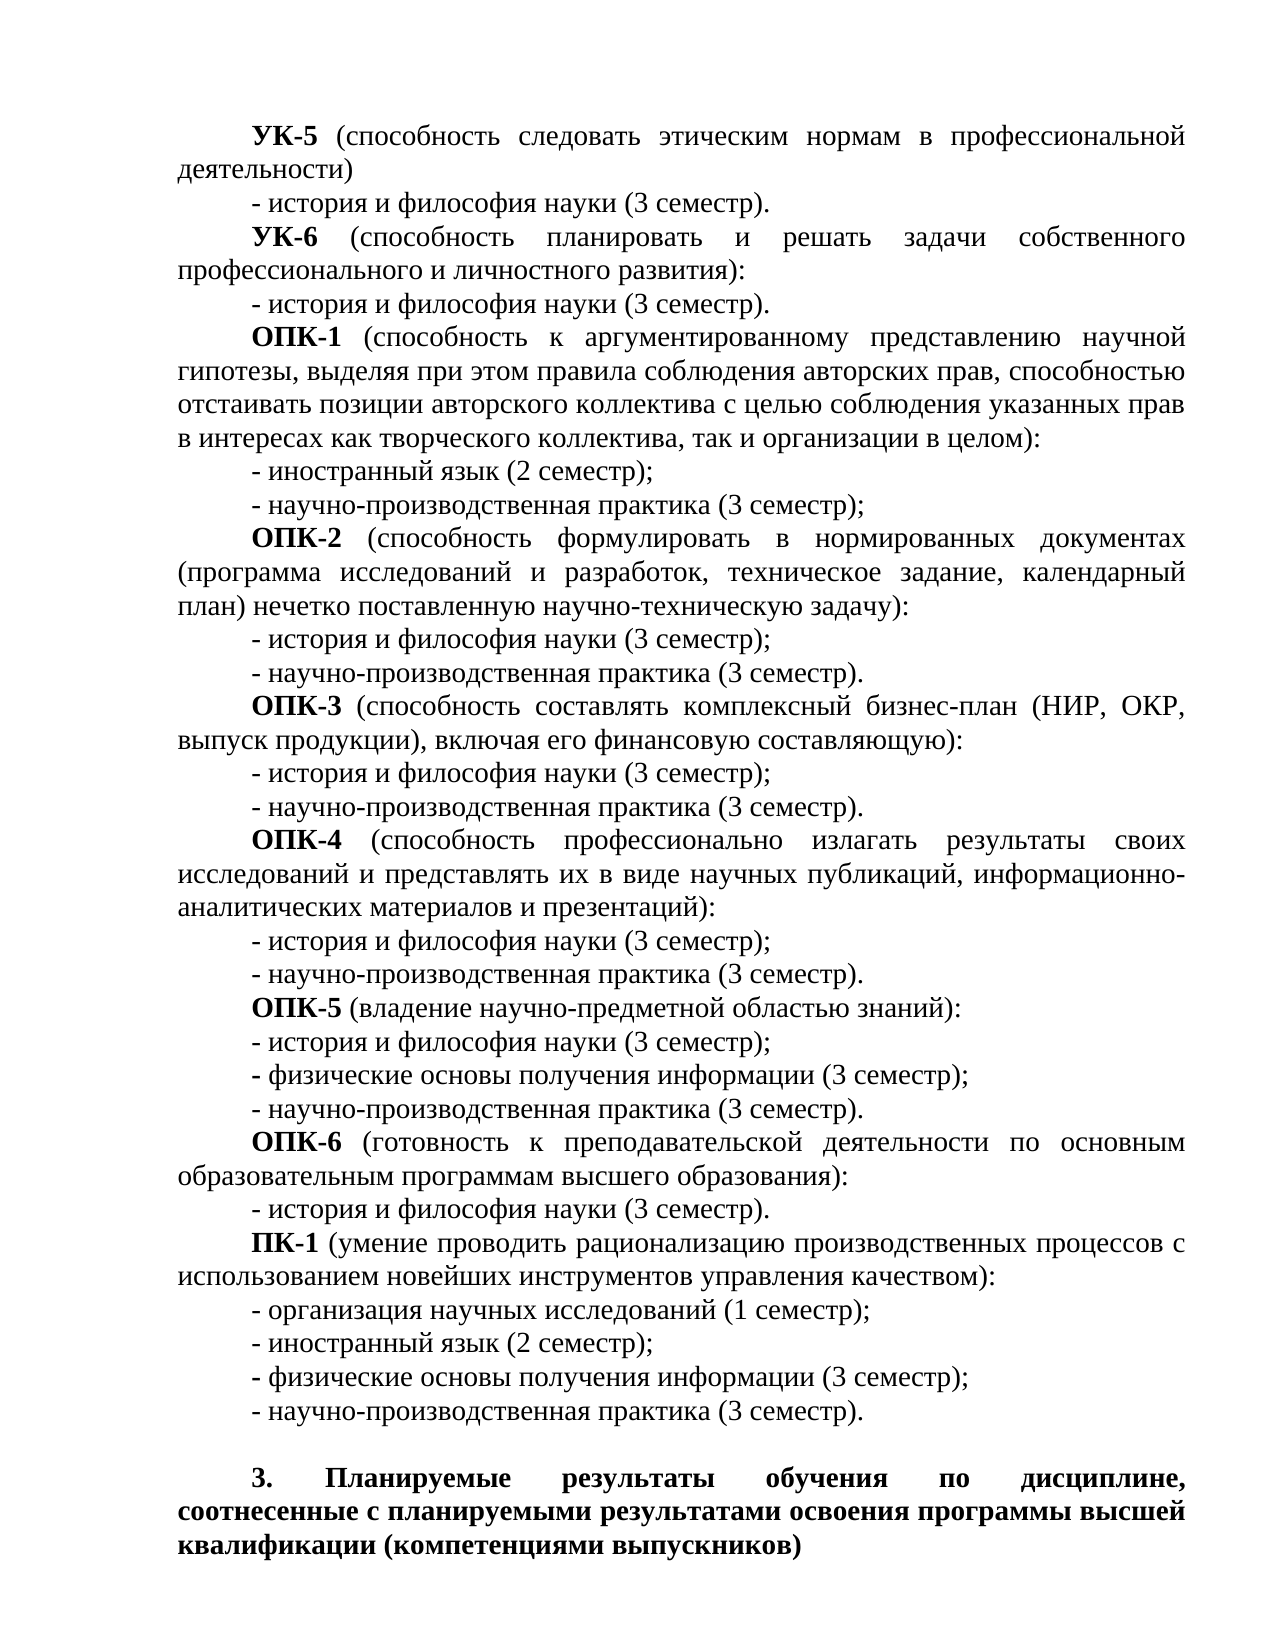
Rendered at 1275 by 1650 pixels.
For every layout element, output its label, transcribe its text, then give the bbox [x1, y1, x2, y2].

text - история и философия науки (3 семестр). [177, 185, 1186, 219]
text ОПК-2 (способность формулировать в нормированных документах (программа исследований и разработок, техническое задание, календарный план) нечетко поставленную научно-техническую задачу): [177, 521, 1186, 621]
text ОПК-4 (способность профессионально излагать результаты своих исследований и представлять их в виде научных публикаций, информационно-аналитических материалов и презентаций): [177, 822, 1186, 923]
text - история и философия науки (3 семестр); [177, 1024, 1186, 1057]
text ОПК-3 (способность составлять комплексный бизнес-план (НИР, ОКР, выпуск продукции), включая его финансовую составляющую): [177, 688, 1186, 755]
text - история и философия науки (3 семестр); [177, 923, 1186, 957]
text - научно-производственная практика (3 семестр). [177, 655, 1186, 688]
text - история и философия науки (3 семестр); [177, 755, 1186, 789]
text - организация научных исследований (1 семестр); [177, 1292, 1186, 1326]
text УК-6 (способность планировать и решать задачи собственного профессионального и личностного развития): [177, 219, 1186, 286]
text - научно-производственная практика (3 семестр). [177, 957, 1186, 990]
text - иностранный язык (2 семестр); [177, 1326, 1186, 1359]
text - история и философия науки (3 семестр); [177, 621, 1186, 655]
list Планируемые результаты обучения по дисциплине, соотнесенные с планируемыми результатами освоения программы высшей квалификации (компетенциями выпускников) [177, 1460, 1186, 1560]
text ОПК-5 (владение научно-предметной областью знаний): [177, 990, 1186, 1024]
text ОПК-6 (готовность к преподавательской деятельности по основным образовательным программам высшего образования): [177, 1124, 1186, 1191]
text - научно-производственная практика (3 семестр). [177, 789, 1186, 822]
text - история и философия науки (3 семестр). [177, 286, 1186, 319]
text ПК-1 (умение проводить рационализацию производственных процессов с использованием новейших инструментов управления качеством): [177, 1225, 1186, 1292]
text - история и философия науки (3 семестр). [177, 1191, 1186, 1225]
text - физические основы получения информации (3 семестр); [177, 1057, 1186, 1091]
text - иностранный язык (2 семестр); [177, 453, 1186, 487]
text - научно-производственная практика (3 семестр). [177, 1393, 1186, 1426]
text - научно-производственная практика (3 семестр). [177, 1091, 1186, 1124]
text - научно-производственная практика (3 семестр); [177, 487, 1186, 521]
text УК-5 (способность следовать этическим нормам в профессиональной деятельности) [177, 118, 1186, 185]
text ОПК-1 (способность к аргументированному представлению научной гипотезы, выделяя при этом правила соблюдения авторских прав, способностью отстаивать позиции авторского коллектива с целью соблюдения указанных прав в интересах как творческого коллектива, так и организации в целом): [177, 319, 1186, 453]
text - физические основы получения информации (3 семестр); [177, 1359, 1186, 1393]
